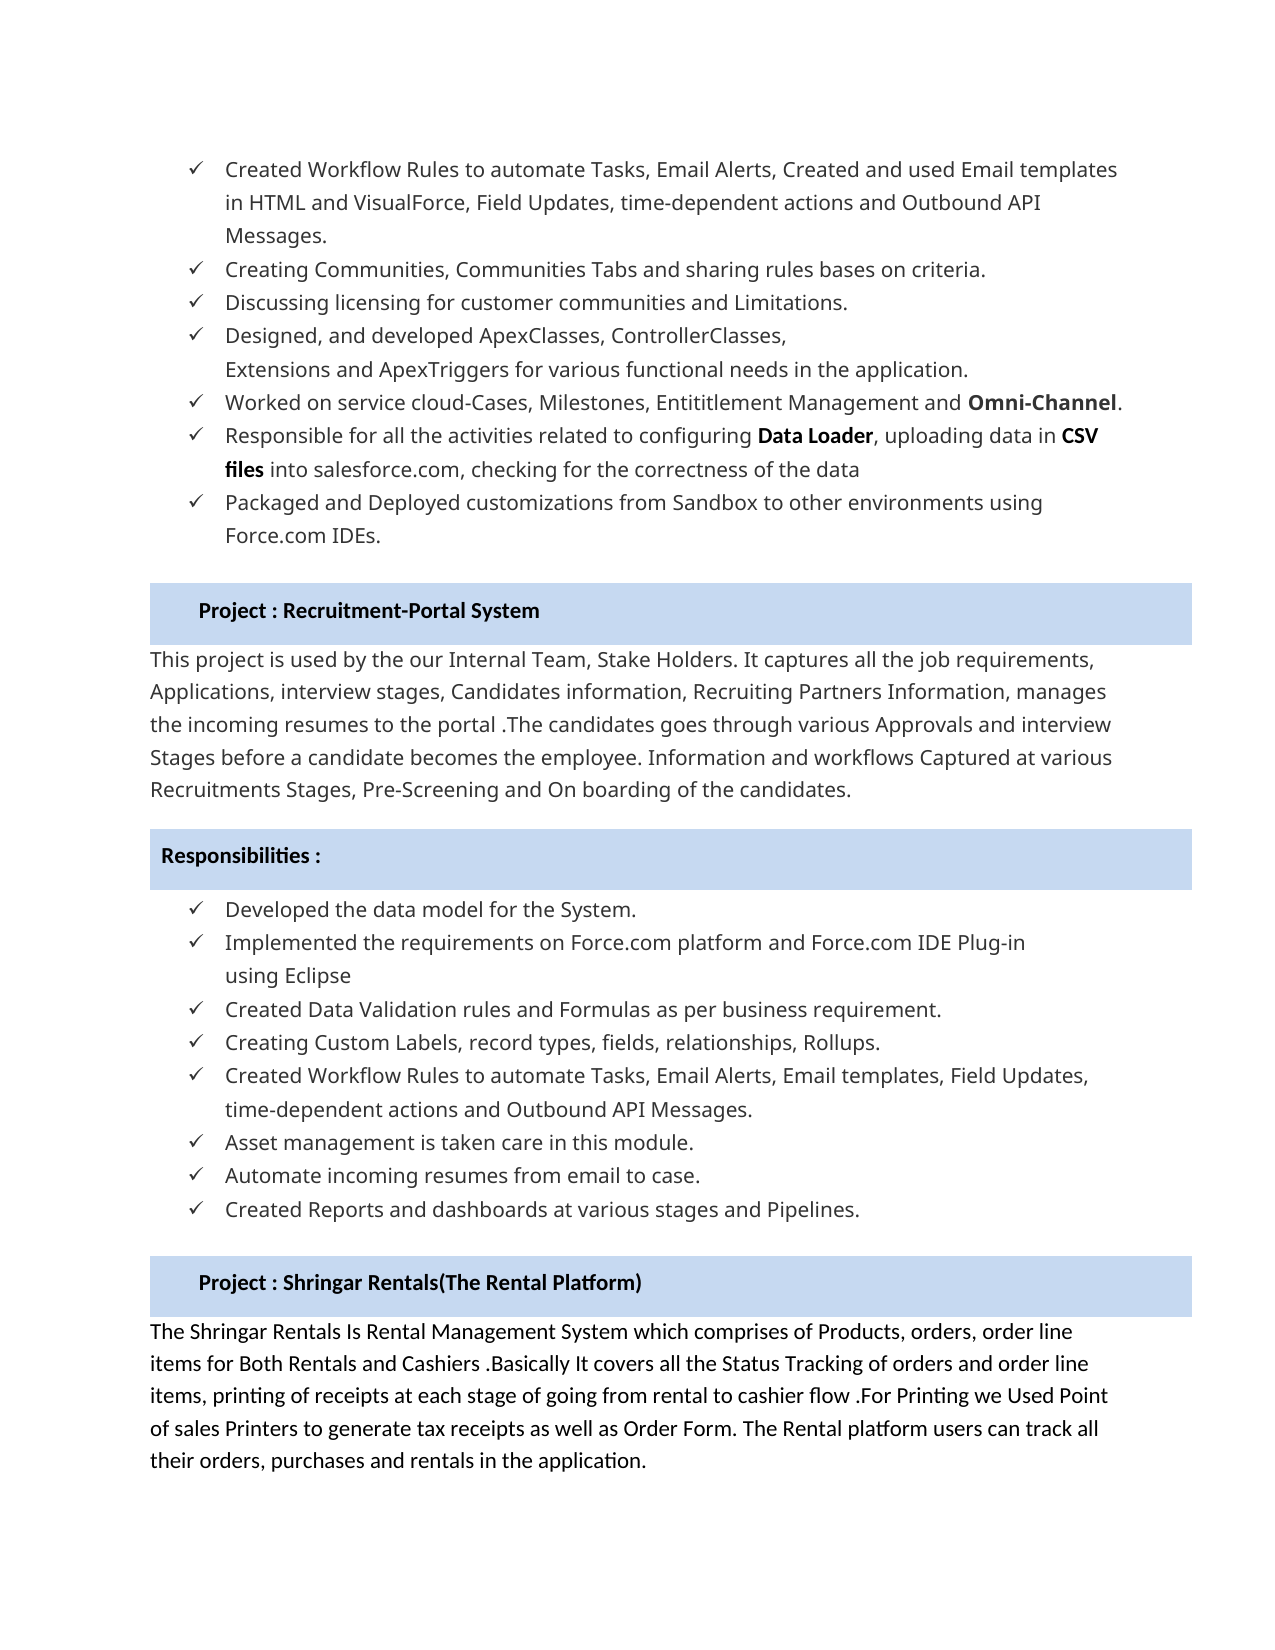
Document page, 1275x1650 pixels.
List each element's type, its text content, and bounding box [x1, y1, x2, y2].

list Responsible for all the activities related to configuring Data Loader, uploading data in CSV files into salesforce.com, checking for the correctness of the data [187, 417, 1125, 483]
list Created Data Validation rules and Formulas as per business requirement. [187, 990, 1125, 1023]
list Created Workflow Rules to automate Tasks, Email Alerts, Email templates, Field Updates, time-dependent actions and Outbound API Messages. [187, 1057, 1125, 1123]
list Discussing licensing for customer communities and Limitations. [187, 283, 1125, 317]
text This project is used by the our Internal Team, Stake Holders. It captures all the job requirements, Applications, interview stages, Candidates information, Recruiting Partners Information, manages the incoming resumes to the portal .The candidates goes through various Approvals and interview Stages before a candidate becomes the employee. Information and workflows Captured at various Recruitments Stages, Pre-Screening and On boarding of the candidates. [150, 645, 1125, 804]
table_header Project : Recruitment-Portal System [150, 583, 1192, 645]
list Creating Custom Labels, record types, fields, relationships, Rollups. [187, 1023, 1125, 1057]
list Designed, and developed ApexClasses, ControllerClasses, [187, 317, 1125, 350]
list Worked on service cloud-Cases, Milestones, Entititlement Management and Omni-Channel. [187, 383, 1125, 417]
list Automate incoming resumes from email to case. [187, 1157, 1125, 1190]
list Created Workflow Rules to automate Tasks, Email Alerts, Created and used Email templates in HTML and VisualForce, Field Updates, time-dependent actions and Outbound API Messages. [187, 150, 1125, 250]
table_header Responsibilities : [150, 829, 1192, 890]
list Implemented the requirements on Force.com platform and Force.com IDE Plug-in using Eclipse [187, 923, 1125, 990]
list Asset management is taken care in this module. [187, 1123, 1125, 1157]
text Extensions and ApexTriggers for various functional needs in the application. [225, 350, 1125, 383]
list Developed the data model for the System. [187, 890, 1125, 923]
list Packaged and Deployed customizations from Sandbox to other environments using Force.com IDEs. [187, 483, 1125, 550]
table_header Project : Shringar Rentals(The Rental Platform) [150, 1256, 1192, 1317]
text The Shringar Rentals Is Rental Management System which comprises of Products, orders, order line items for Both Rentals and Cashiers .Basically It covers all the Status Tracking of orders and order line items, printing of receipts at each stage of going from rental to cashier flow .For Printing we Used Point of sales Printers to generate tax receipts as well as Order Form. The Rental platform users can track all their orders, purchases and rentals in the application. [150, 1317, 1125, 1474]
list Created Reports and dashboards at various stages and Pipelines. [187, 1190, 1125, 1223]
list Creating Communities, Communities Tabs and sharing rules bases on criteria. [187, 250, 1125, 283]
